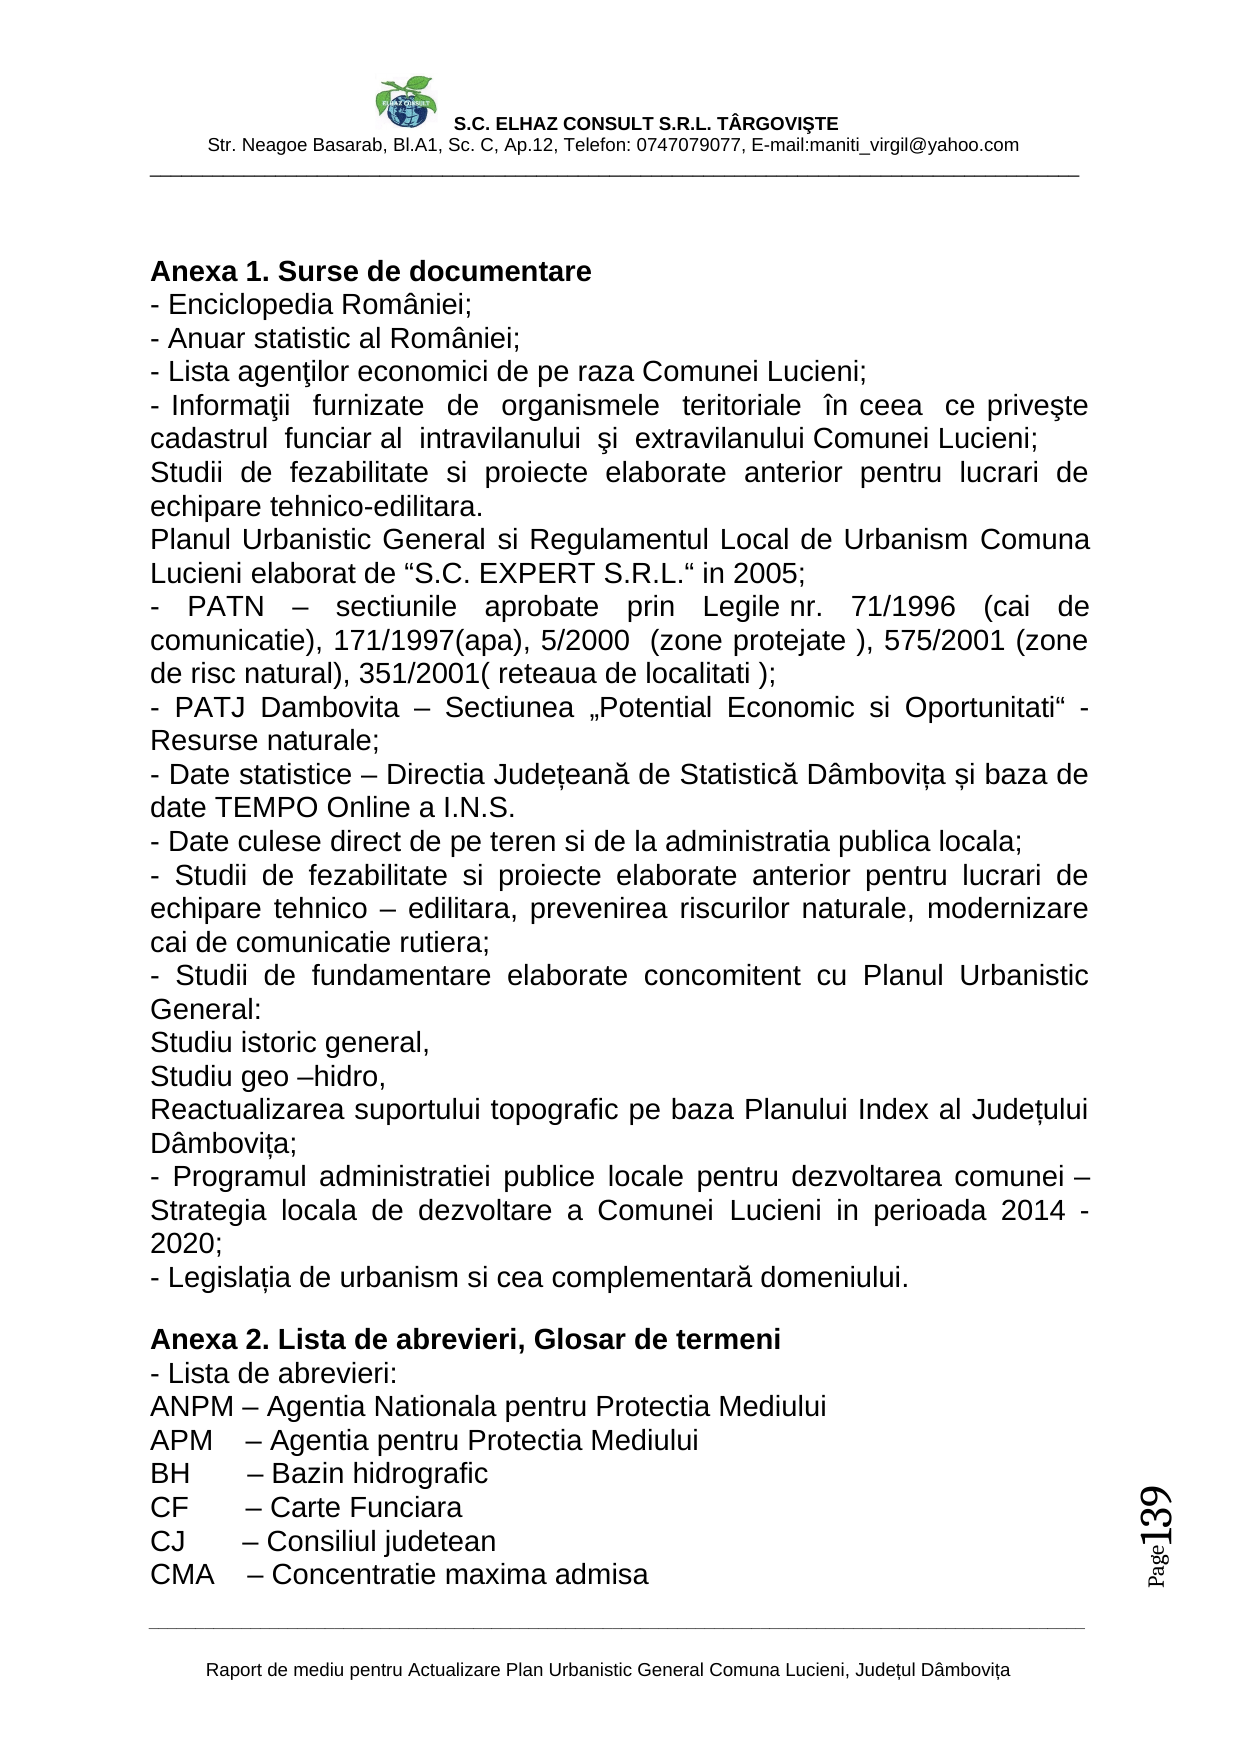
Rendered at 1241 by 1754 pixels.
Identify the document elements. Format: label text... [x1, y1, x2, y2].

text CJ – Consiliul judetean [150, 1523, 1090, 1557]
text Studiu istoric general, [150, 1025, 1090, 1059]
text Anexa 1. Surse de documentare [150, 254, 1090, 287]
text - Informaţii furnizate de organismele teritoriale în ceea ce priveşte cadastrul funciar al intravilanului şi extravilanului Comunei Lucieni; [150, 388, 1090, 455]
text - Anuar statistic al României; [150, 321, 1090, 354]
text - Studii de fezabilitate si proiecte elaborate anterior pentru lucrari de echipare tehnico – edilitara, prevenirea riscurilor naturale, modernizare cai de comunicatie rutiera; [150, 857, 1090, 958]
text Planul Urbanistic General si Regulamentul Local de Urbanism Comuna Lucieni elaborat de “S.C. EXPERT S.R.L.“ in 2005; [150, 522, 1090, 589]
text - Studii de fundamentare elaborate concomitent cu Planul Urbanistic General: [150, 958, 1090, 1025]
text - PATN – sectiunile aprobate prin Legile nr. 71/1996 (cai de comunicatie), 171/1997(apa), 5/2000 (zone protejate ), 575/2001 (zone de risc natural), 351/2001( reteaua de localitati ); [150, 589, 1090, 690]
text Studii de fezabilitate si proiecte elaborate anterior pentru lucrari de echipare tehnico-edilitara. [150, 455, 1090, 522]
text APM – Agentia pentru Protectia Mediului [150, 1423, 1090, 1456]
text ANPM – Agentia Nationala pentru Protectia Mediului [150, 1389, 1090, 1423]
picture [373, 73, 438, 130]
text CF – Carte Funciara [150, 1490, 1090, 1523]
text CMA – Concentratie maxima admisa [150, 1557, 1090, 1591]
text - Date culese direct de pe teren si de la administratia publica locala; [150, 824, 1090, 857]
text - PATJ Dambovita – Sectiunea „Potential Economic si Oportunitati“ - Resurse naturale; [150, 690, 1090, 757]
text - Enciclopedia României; [150, 287, 1090, 321]
text - Legislația de urbanism si cea complementară domeniului. [150, 1260, 1090, 1293]
text Studiu geo –hidro, [150, 1059, 1090, 1092]
text - Date statistice – Directia Județeană de Statistică Dâmbovița și baza de date TEMPO Online a I.N.S. [150, 757, 1090, 824]
text - Programul administratiei publice locale pentru dezvoltarea comunei – Strategia locala de dezvoltare a Comunei Lucieni in perioada 2014 - 2020; [150, 1159, 1090, 1260]
text - Lista de abrevieri: [150, 1356, 1090, 1389]
text Reactualizarea suportului topografic pe baza Planului Index al Județului Dâmbovița; [150, 1092, 1090, 1159]
text BH – Bazin hidrografic [150, 1456, 1090, 1490]
text - Lista agenţilor economici de pe raza Comunei Lucieni; [150, 354, 1090, 388]
text Anexa 2. Lista de abrevieri, Glosar de termeni [150, 1322, 1090, 1356]
